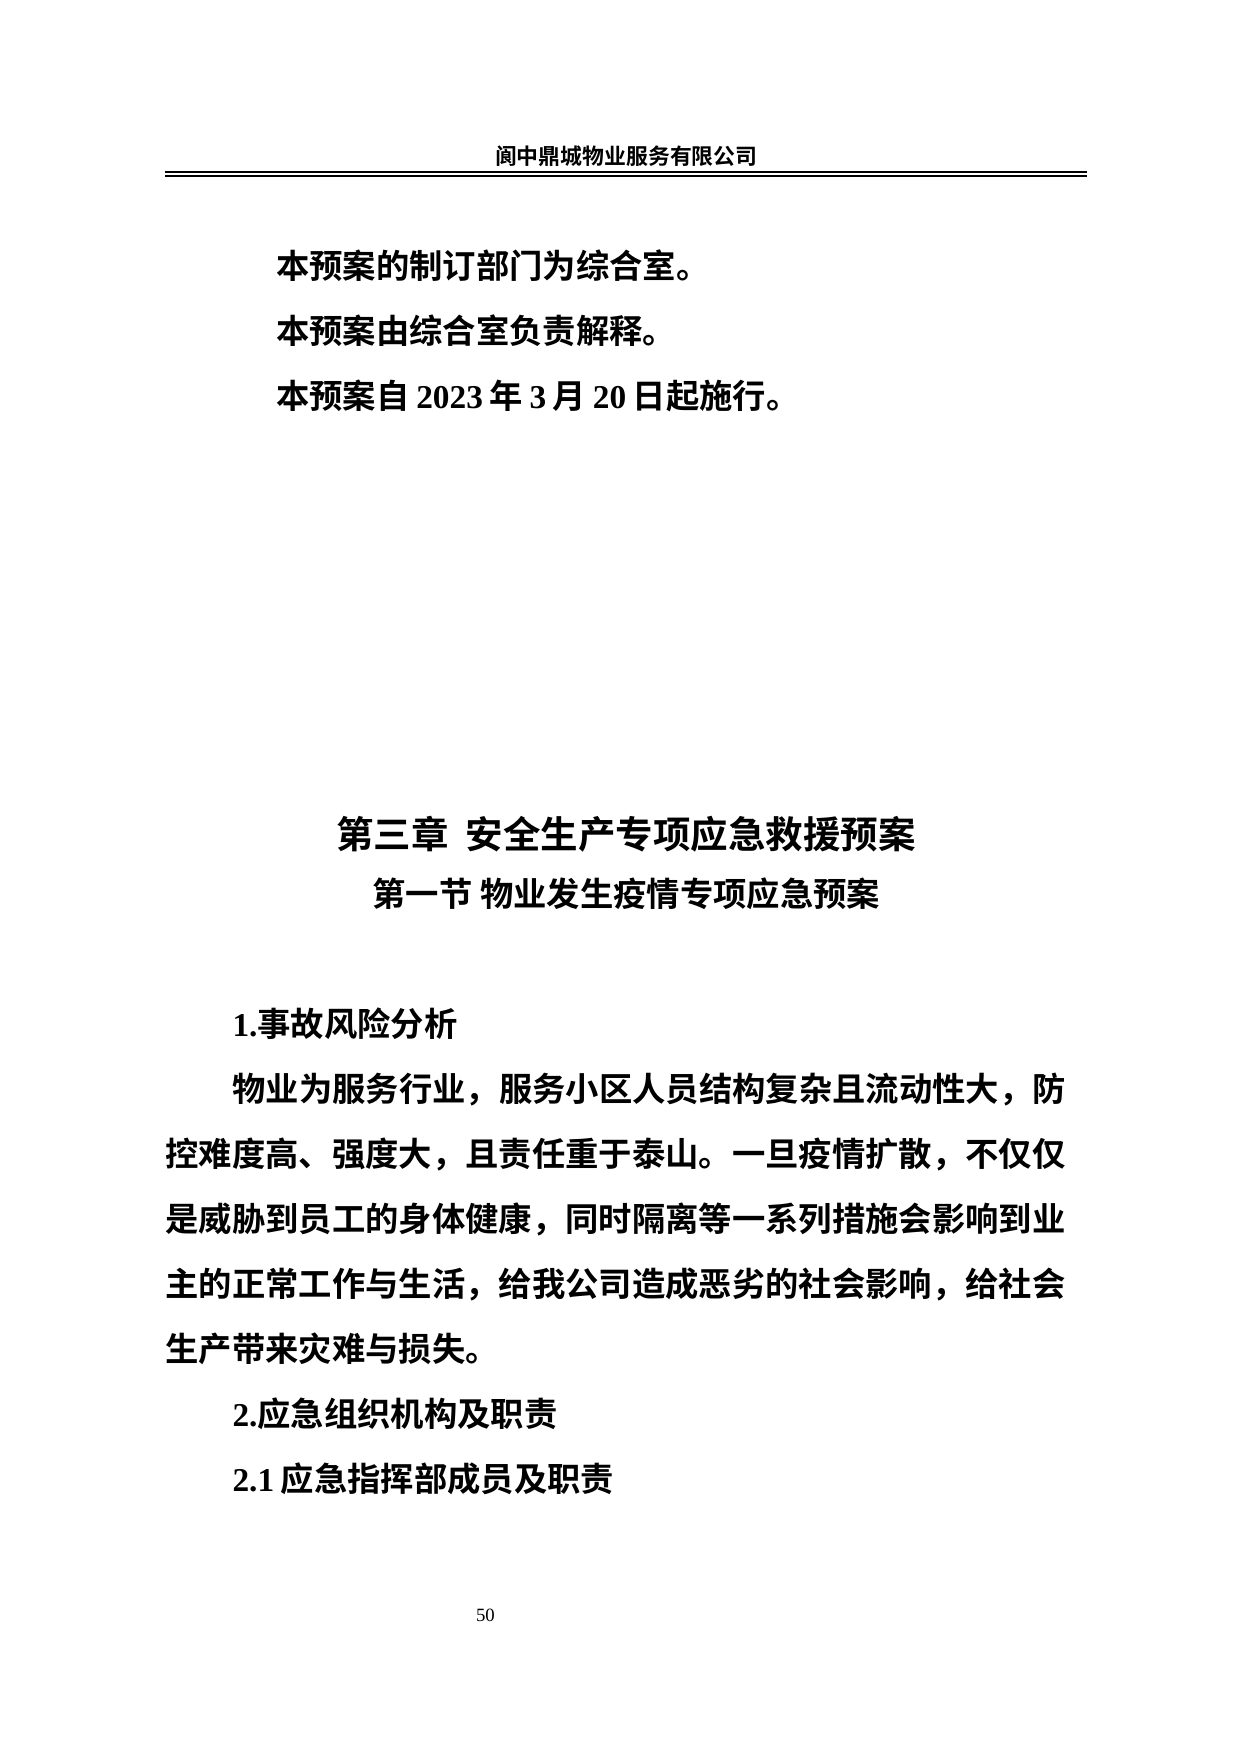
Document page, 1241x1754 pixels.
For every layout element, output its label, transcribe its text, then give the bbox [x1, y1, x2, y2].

list 2.应急组织机构及职责 [165, 1380, 1087, 1445]
list 2.1应急指挥部成员及职责 [165, 1445, 1087, 1510]
text 本预案的制订部门为综合室。 [209, 231, 1087, 296]
text 第一节 物业发生疫情专项应急预案 [165, 860, 1087, 925]
text 本预案自2023年3月20日起施行。 [209, 361, 1087, 426]
list 第三章 安全生产专项应急救援预案 [165, 806, 1087, 860]
text 本预案由综合室负责解释。 [209, 296, 1087, 361]
text 1.事故风险分析 [165, 990, 1087, 1055]
text 物业为服务行业，服务小区人员结构复杂且流动性大，防控难度高、强度大，且责任重于泰山。一旦疫情扩散，不仅仅是威胁到员工的身体健康，同时隔离等一系列措施会影响到业主的正常工作与生活，给我公司造成恶劣的社会影响，给社会生产带来灾难与损失。 [165, 1055, 1087, 1380]
